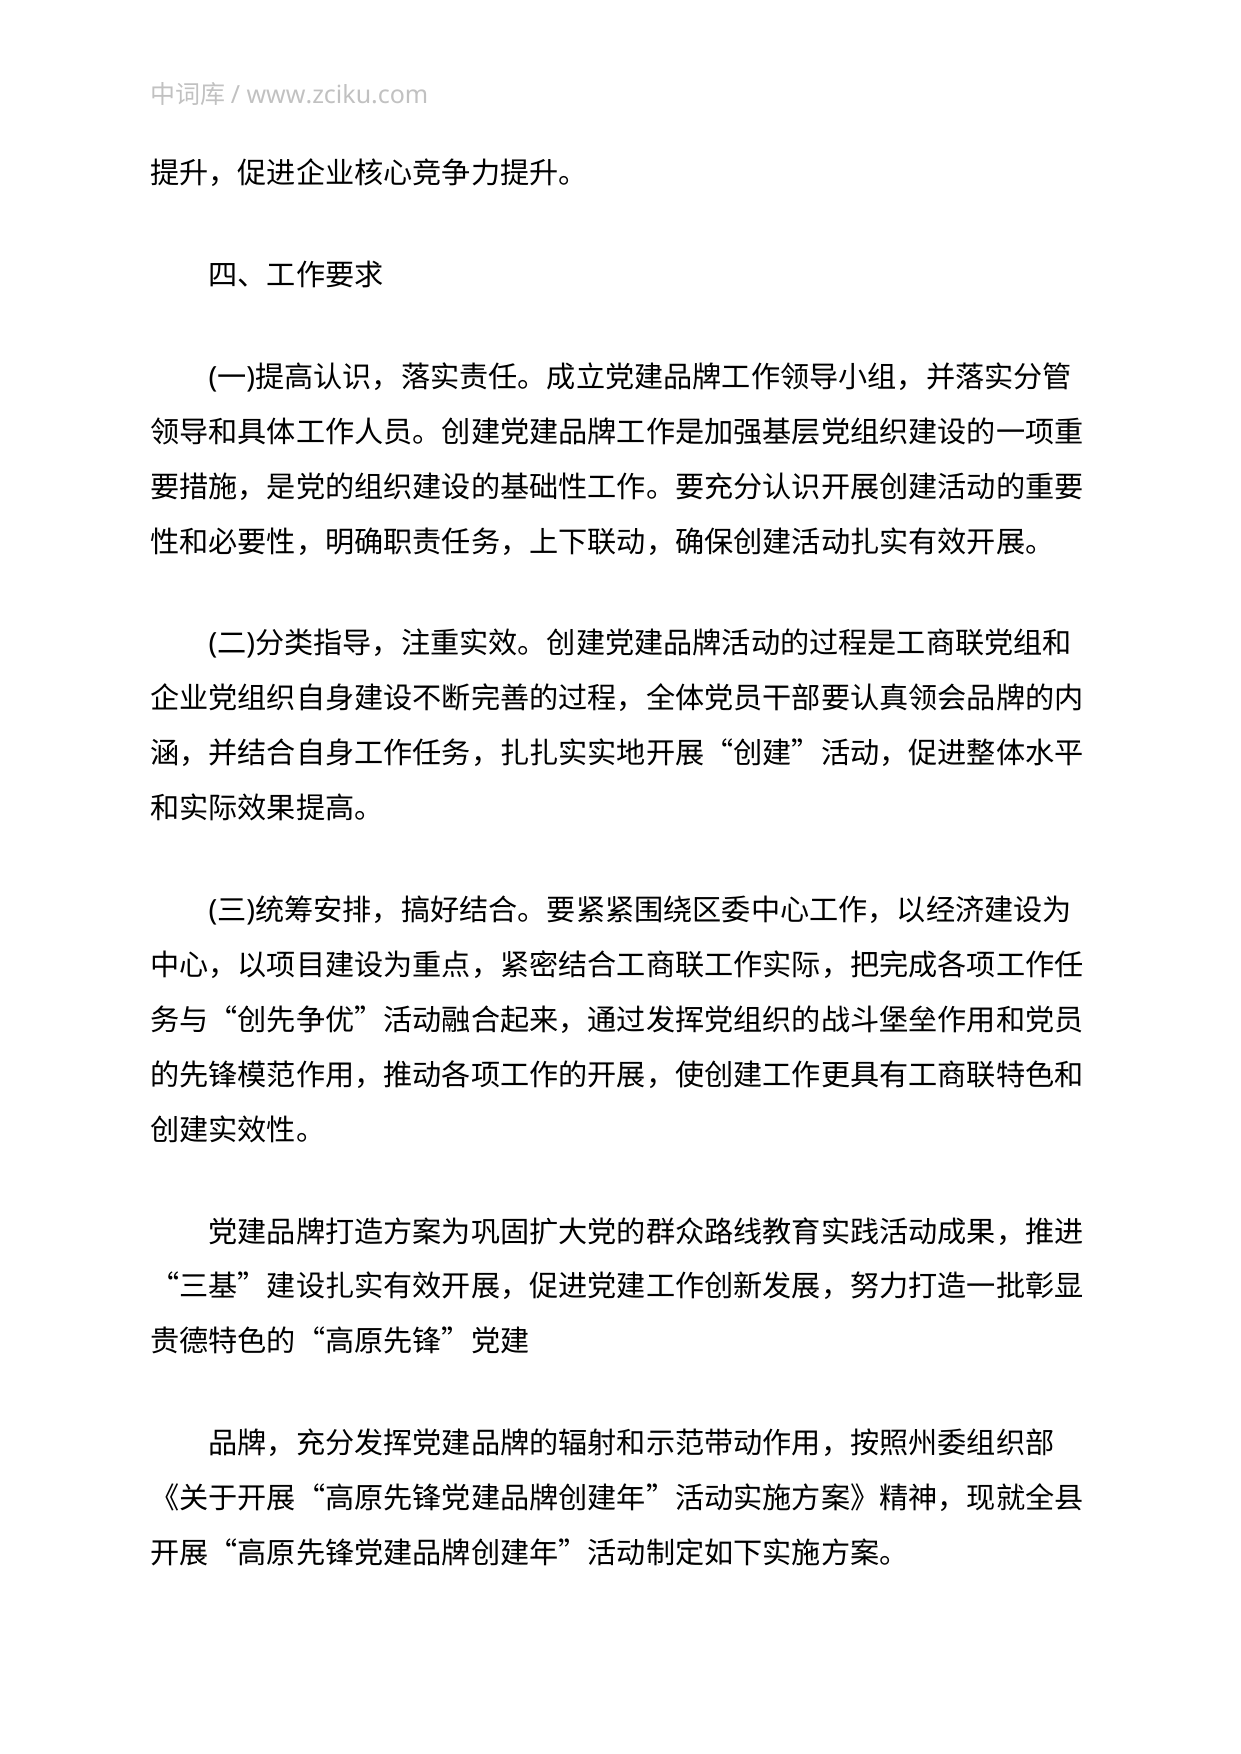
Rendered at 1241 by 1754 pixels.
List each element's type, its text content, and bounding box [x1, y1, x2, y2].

text (三)统筹安排，搞好结合。要紧紧围绕区委中心工作，以经济建设为中心，以项目建设为重点，紧密结合工商联工作实际，把完成各项工作任务与“创先争优”活动融合起来，通过发挥党组织的战斗堡垒作用和党员的先锋模范作用，推动各项工作的开展，使创建工作更具有工商联特色和创建实效性。 [150, 887, 1090, 1149]
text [150, 150, 1090, 192]
text (二)分类指导，注重实效。创建党建品牌活动的过程是工商联党组和企业党组织自身建设不断完善的过程，全体党员干部要认真领会品牌的内涵，并结合自身工作任务，扎扎实实地开展“创建”活动，促进整体水平和实际效果提高。 [150, 620, 1090, 827]
text (一)提高认识，落实责任。成立党建品牌工作领导小组，并落实分管领导和具体工作人员。创建党建品牌工作是加强基层党组织建设的一项重要措施，是党的组织建设的基础性工作。要充分认识开展创建活动的重要性和必要性，明确职责任务，上下联动，确保创建活动扎实有效开展。 [150, 353, 1090, 561]
text 品牌，充分发挥党建品牌的辐射和示范带动作用，按照州委组织部《关于开展“高原先锋党建品牌创建年”活动实施方案》精神，现就全县开展“高原先锋党建品牌创建年”活动制定如下实施方案。 [150, 1420, 1090, 1572]
text 四、工作要求 [150, 252, 1090, 294]
text 党建品牌打造方案为巩固扩大党的群众路线教育实践活动成果，推进“三基”建设扎实有效开展，促进党建工作创新发展，努力打造一批彰显贵德特色的“高原先锋”党建 [150, 1208, 1090, 1360]
